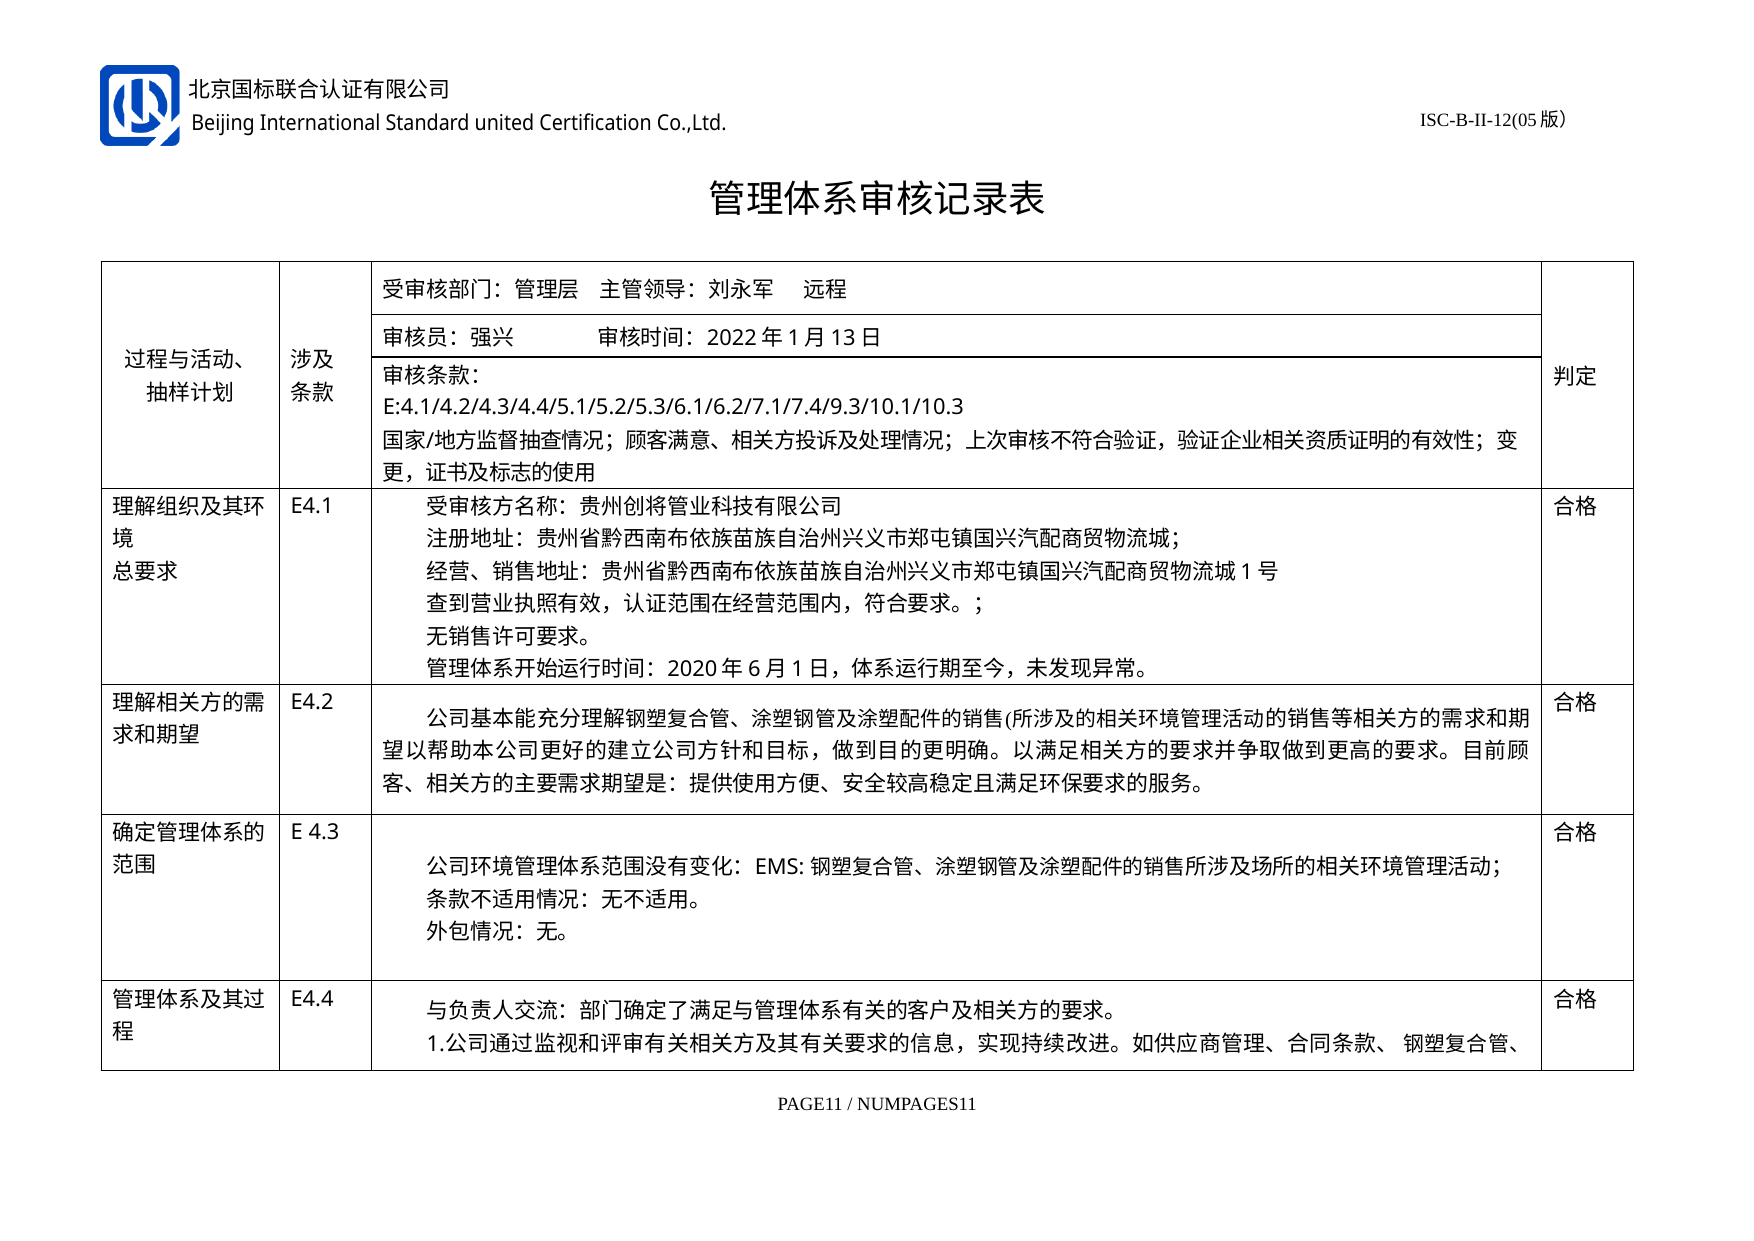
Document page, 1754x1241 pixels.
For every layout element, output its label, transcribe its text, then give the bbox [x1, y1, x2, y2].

table_cell 审核员：强兴 审核时间：2022年1月13日 [372, 315, 1541, 356]
table_cell 合格 [1542, 489, 1633, 683]
table_cell 合格 [1542, 685, 1633, 813]
table_cell 管理体系及其过程 [102, 981, 279, 1070]
table_header 判定 [1542, 262, 1633, 487]
picture [100, 65, 180, 146]
table_header 涉及 条款 [280, 262, 371, 487]
table_header 过程与活动、 抽样计划 [102, 262, 279, 487]
table_cell 合格 [1542, 815, 1633, 980]
table_cell 理解相关方的需求和期望 [102, 685, 279, 813]
table_cell E 4.3 [280, 815, 371, 980]
table_cell 受审核方名称：贵州创将管业科技有限公司 注册地址：贵州省黔西南布依族苗族自治州兴义市郑屯镇国兴汽配商贸物流城； 经营、销售地址：贵州省黔西南布依族苗族自治州兴义市郑屯镇国兴汽配商贸物流城1号 查到营业执照有效，认证范围在经营范围内，符合要求。； 无销售许可要求。 管理体系开始运行时间：2020年6月1日，体系运行期至今，未发现异常。 [372, 489, 1541, 683]
table_header 受审核部门：管理层 主管领导：刘永军 远程 [372, 262, 1541, 314]
table_cell 公司基本能充分理解钢塑复合管、涂塑钢管及涂塑配件的销售(所涉及的相关环境管理活动的销售等相关方的需求和期望以帮助本公司更好的建立公司方针和目标，做到目的更明确。以满足相关方的要求并争取做到更高的要求。目前顾客、相关方的主要需求期望是：提供使用方便、安全较高稳定且满足环保要求的服务。 [372, 685, 1541, 813]
table_cell 确定管理体系的范围 [102, 815, 279, 980]
table_cell 合格 [1542, 981, 1633, 1070]
text 管理体系审核记录表 [112, 163, 1641, 228]
table_cell E4.1 [280, 489, 371, 683]
table_cell 审核条款： E:4.1/4.2/4.3/4.4/5.1/5.2/5.3/6.1/6.2/7.1/7.4/9.3/10.1/10.3 国家/地方监督抽查情况；顾客满意、相关方投诉及处理情况；上次审核不符合验证，验证企业相关资质证明的有效性；变更，证书及标志的使用 [372, 358, 1541, 487]
table_cell E4.4 [280, 981, 371, 1070]
table_cell 公司环境管理体系范围没有变化：EMS: 钢塑复合管、涂塑钢管及涂塑配件的销售所涉及场所的相关环境管理活动； 条款不适用情况：无不适用。 外包情况：无。 [372, 815, 1541, 980]
table_cell E4.2 [280, 685, 371, 813]
table_cell 理解组织及其环境 总要求 [102, 489, 279, 683]
